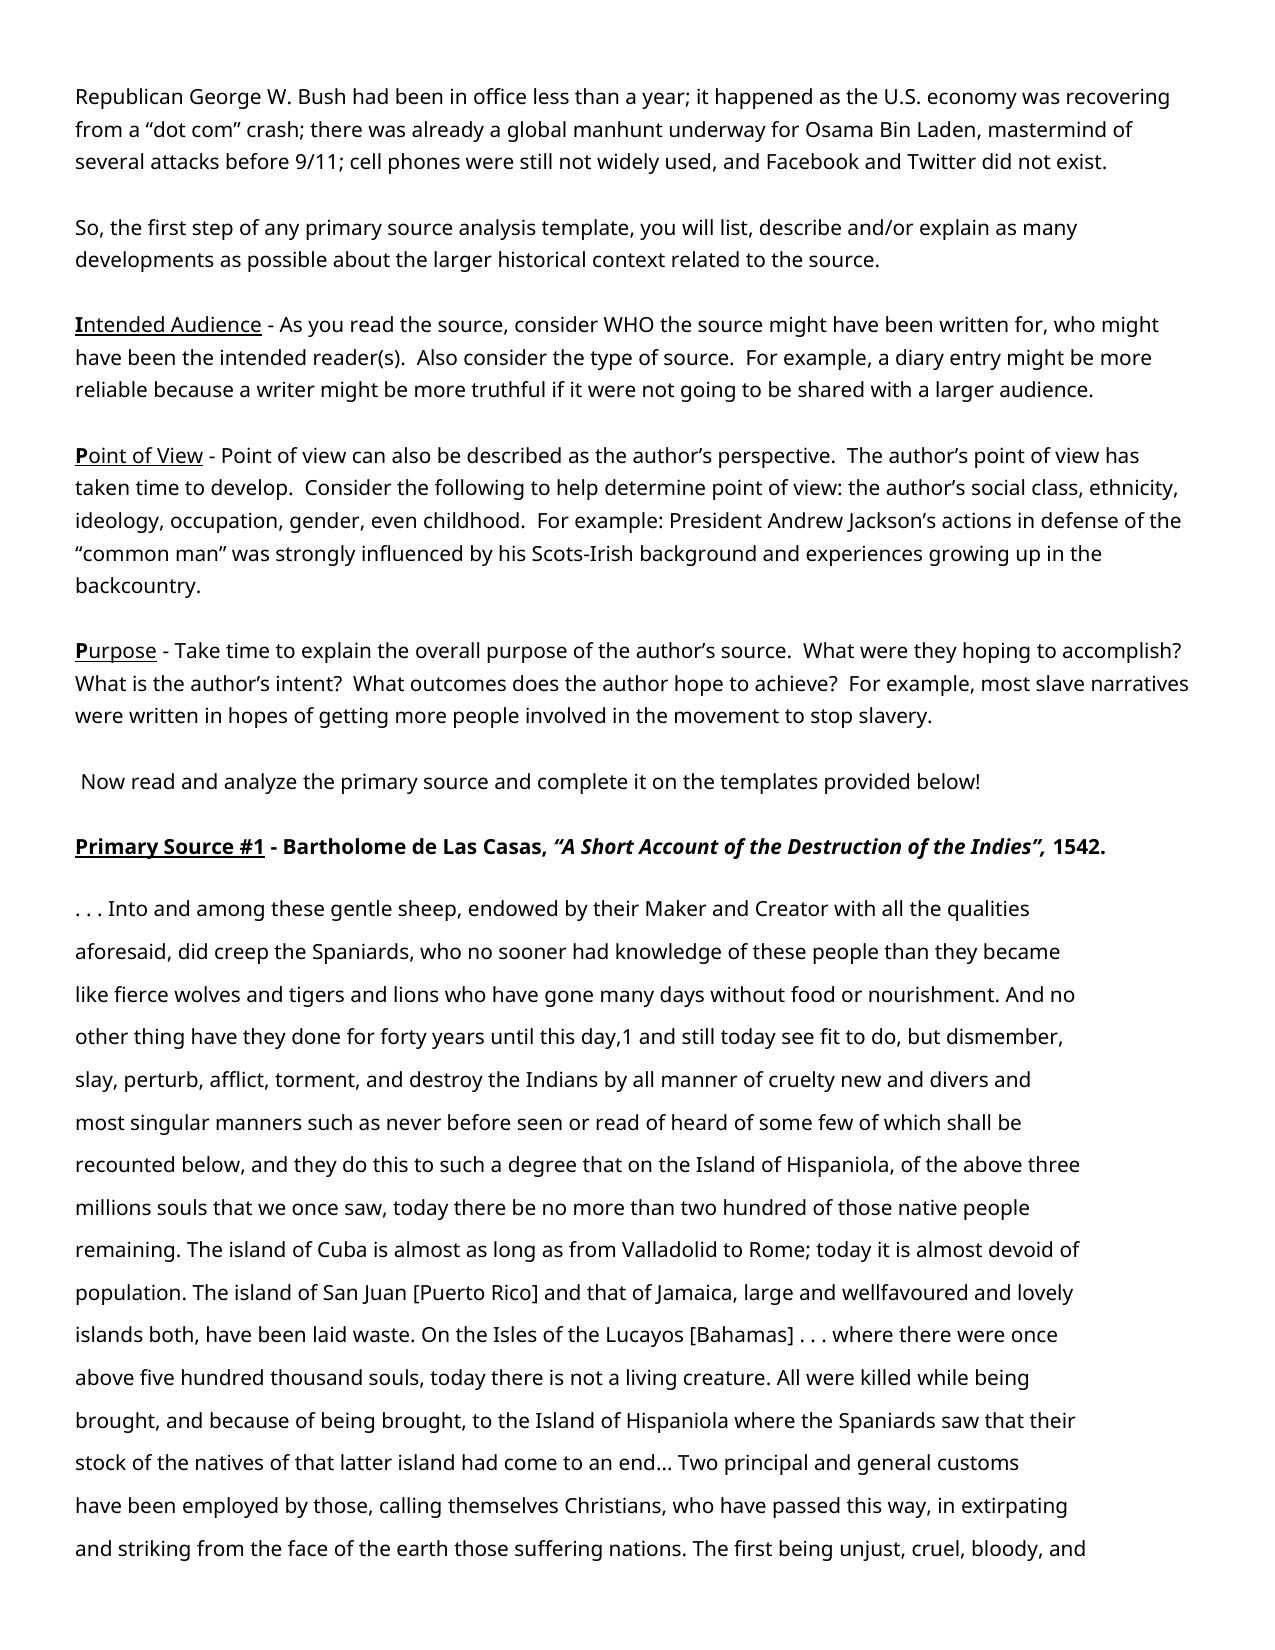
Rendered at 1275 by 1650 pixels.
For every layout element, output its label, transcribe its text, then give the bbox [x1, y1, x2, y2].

text Primary Source #1 - Bartholome de Las Casas, “A Short Account of the Destruction of the Indies”, 1542. [75, 832, 1200, 891]
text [75, 82, 1200, 176]
text So, the first step of any primary source analysis template, you will list, describe and/or explain as many developments as possible about the larger historical context related to the source. [75, 213, 1200, 274]
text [75, 894, 1200, 1562]
text Intended Audience - As you read the source, consider WHO the source might have been written for, who might have been the intended reader(s). Also consider the type of source. For example, a diary entry might be more reliable because a writer might be more truthful if it were not going to be shared with a larger audience. [75, 310, 1200, 404]
text Purpose - Take time to explain the overall purpose of the author’s source. What were they hoping to accomplish? What is the author’s intent? What outcomes does the author hope to achieve? For example, most slave narratives were written in hopes of getting more people involved in the movement to stop slavery. [75, 636, 1200, 730]
text Point of View - Point of view can also be described as the author’s perspective. The author’s point of view has taken time to develop. Consider the following to help determine point of view: the author’s social class, ethnicity, ideology, occupation, gender, even childhood. For example: President Andrew Jackson’s actions in defense of the “common man” was strongly influenced by his Scots-Irish background and experiences growing up in the backcountry. [75, 441, 1200, 600]
text Now read and analyze the primary source and complete it on the templates provided below! [75, 767, 1200, 795]
